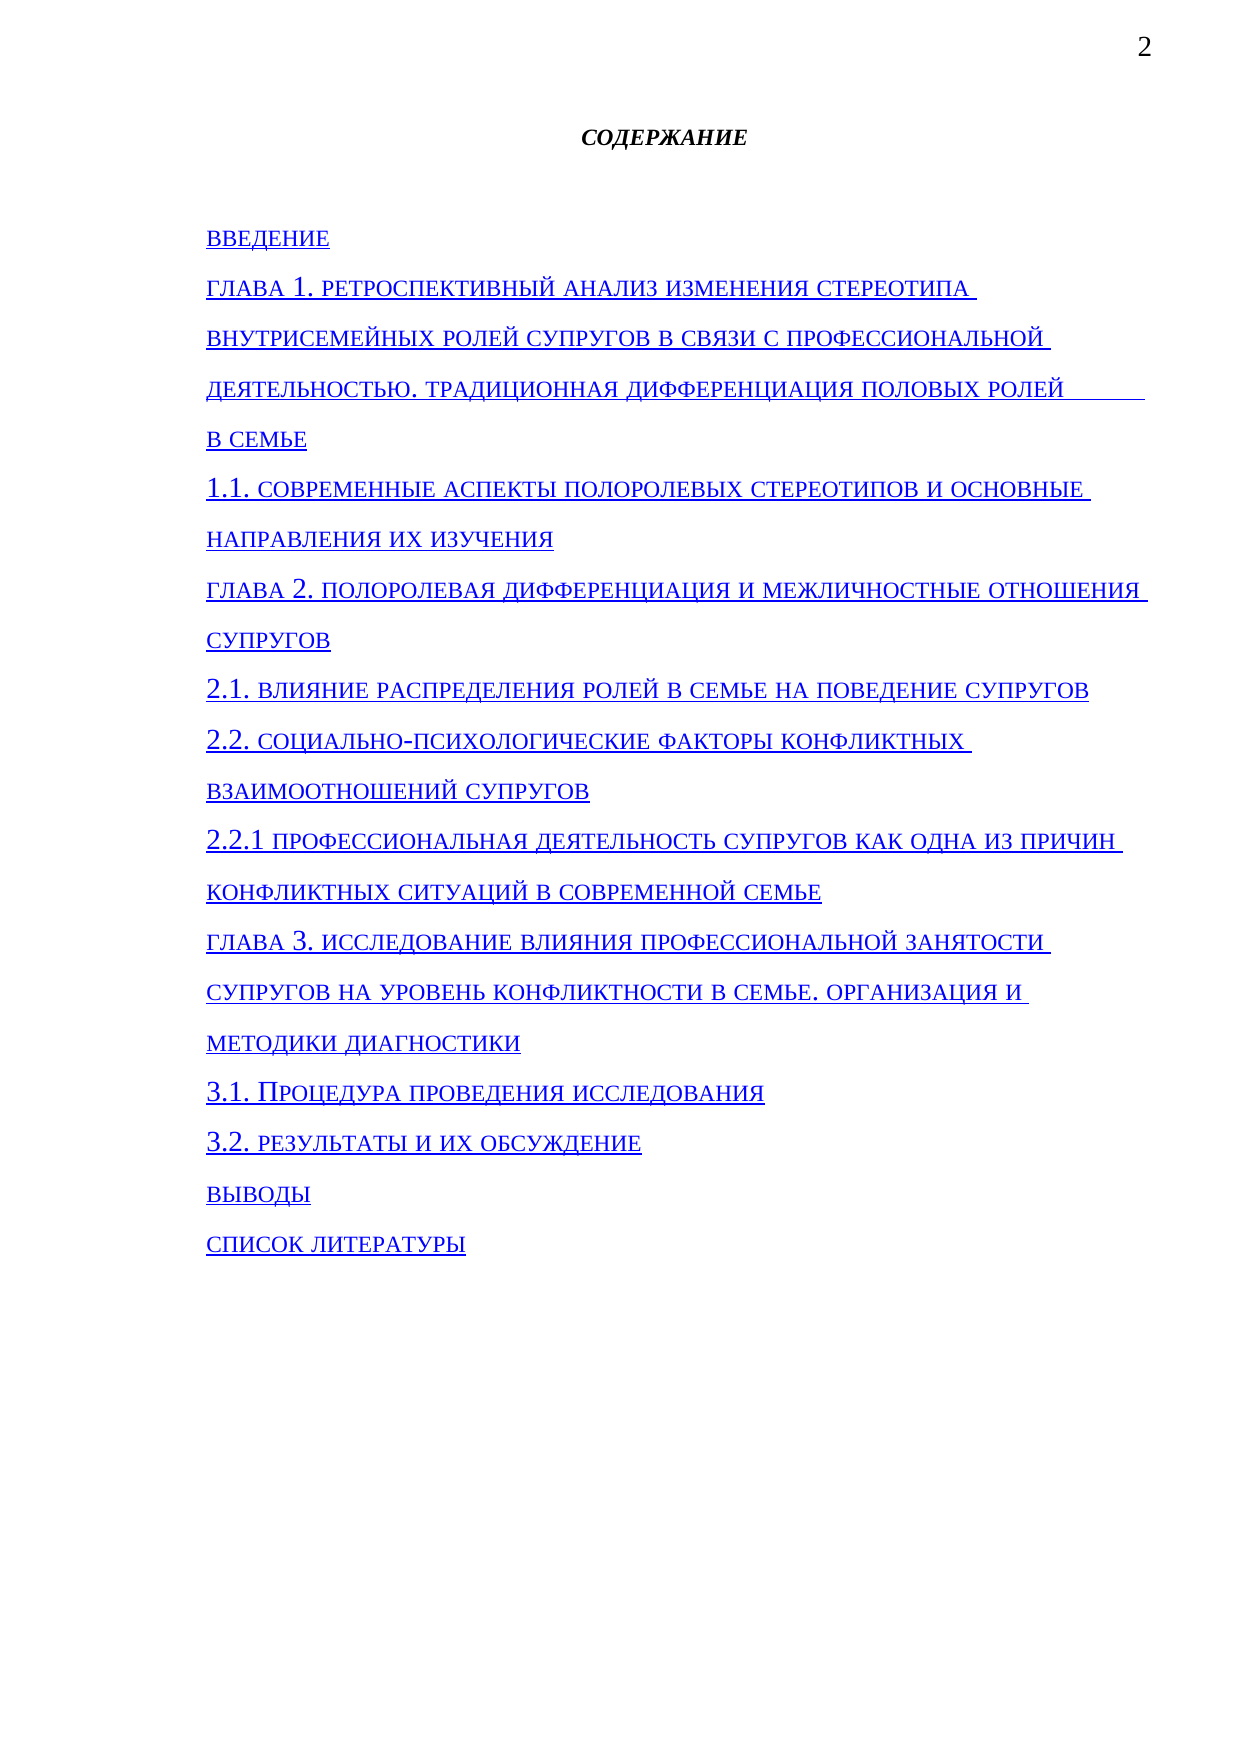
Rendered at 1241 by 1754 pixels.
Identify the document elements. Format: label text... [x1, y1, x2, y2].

text 3.2. результаты и их обсуждение 44 [206, 1124, 1152, 1158]
text 2.1. влияние распределения ролей в семье на поведение супругов 18 [206, 672, 1152, 705]
text 2.2. социально-психологические факторы конфликтных взаимоотношений супругов 24 [206, 722, 1152, 806]
text глава 2. полоролевая дифференциация и межличностные отношения супругов 18 [206, 571, 1152, 655]
text глава 1. ретроспективный анализ изменения стереотипа внутрисемейных ролей супругов в связи с профессиональной деятельностью. традиционная дифференциация половых ролей в семье 6 [206, 269, 1152, 453]
text 3.1. Процедура проведения исследования 43 [206, 1074, 1152, 1108]
text введение 3 [206, 219, 1152, 252]
text список литературы 55 [206, 1225, 1152, 1258]
subtitle содержание [177, 118, 1152, 152]
text 1.1. современные аспекты полоролевых стереотипов и основные направления их изучения 10 [206, 470, 1152, 554]
text 2.2.1 профессиональная деятельность супругов как одна из причин конфликтных ситуаций в современной семье 37 [206, 822, 1152, 906]
text выводы 53 [206, 1175, 1152, 1208]
text глава 3. исследование влияния профессиональной занятости супругов на уровень конфликтности в семье. организация и методики диагностики 42 [206, 923, 1152, 1057]
